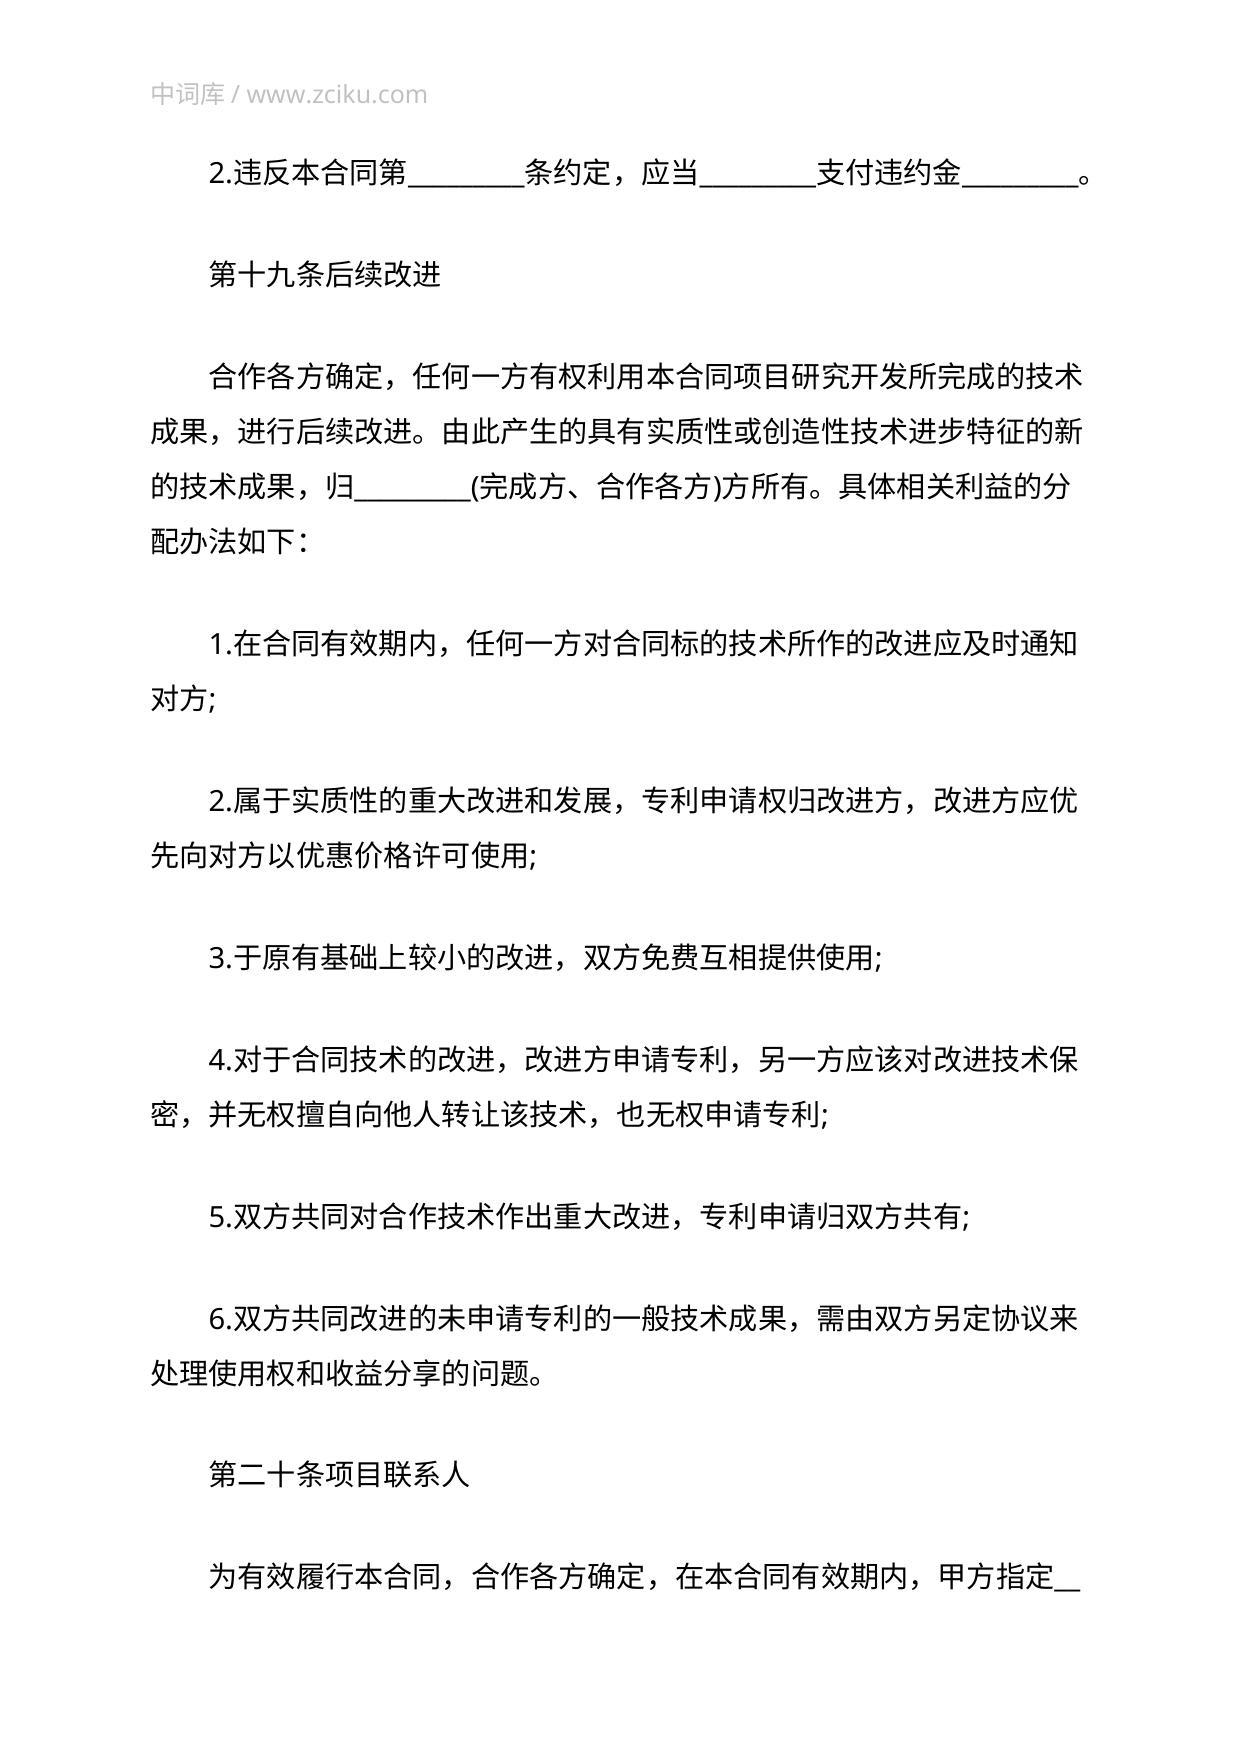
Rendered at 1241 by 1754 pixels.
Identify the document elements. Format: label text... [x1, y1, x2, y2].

text 1.在合同有效期内，任何一方对合同标的技术所作的改进应及时通知对方; [150, 620, 1090, 718]
text 2.属于实质性的重大改进和发展，专利申请权归改进方，改进方应优先向对方以优惠价格许可使用; [150, 777, 1090, 875]
text 4.对于合同技术的改进，改进方申请专利，另一方应该对改进技术保密，并无权擅自向他人转让该技术，也无权申请专利; [150, 1036, 1090, 1134]
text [150, 1554, 1090, 1596]
text 第二十条项目联系人 [150, 1452, 1090, 1494]
text 3.于原有基础上较小的改进，双方免费互相提供使用; [150, 934, 1090, 977]
text 6.双方共同改进的未申请专利的一般技术成果，需由双方另定协议来处理使用权和收益分享的问题。 [150, 1295, 1090, 1392]
text 第十九条后续改进 [150, 252, 1090, 294]
text 5.双方共同对合作技术作出重大改进，专利申请归双方共有; [150, 1193, 1090, 1236]
text 合作各方确定，任何一方有权利用本合同项目研究开发所完成的技术成果，进行后续改进。由此产生的具有实质性或创造性技术进步特征的新的技术成果，归_________(完成方、合作各方)方所有。具体相关利益的分配办法如下： [150, 354, 1090, 561]
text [150, 150, 1090, 192]
